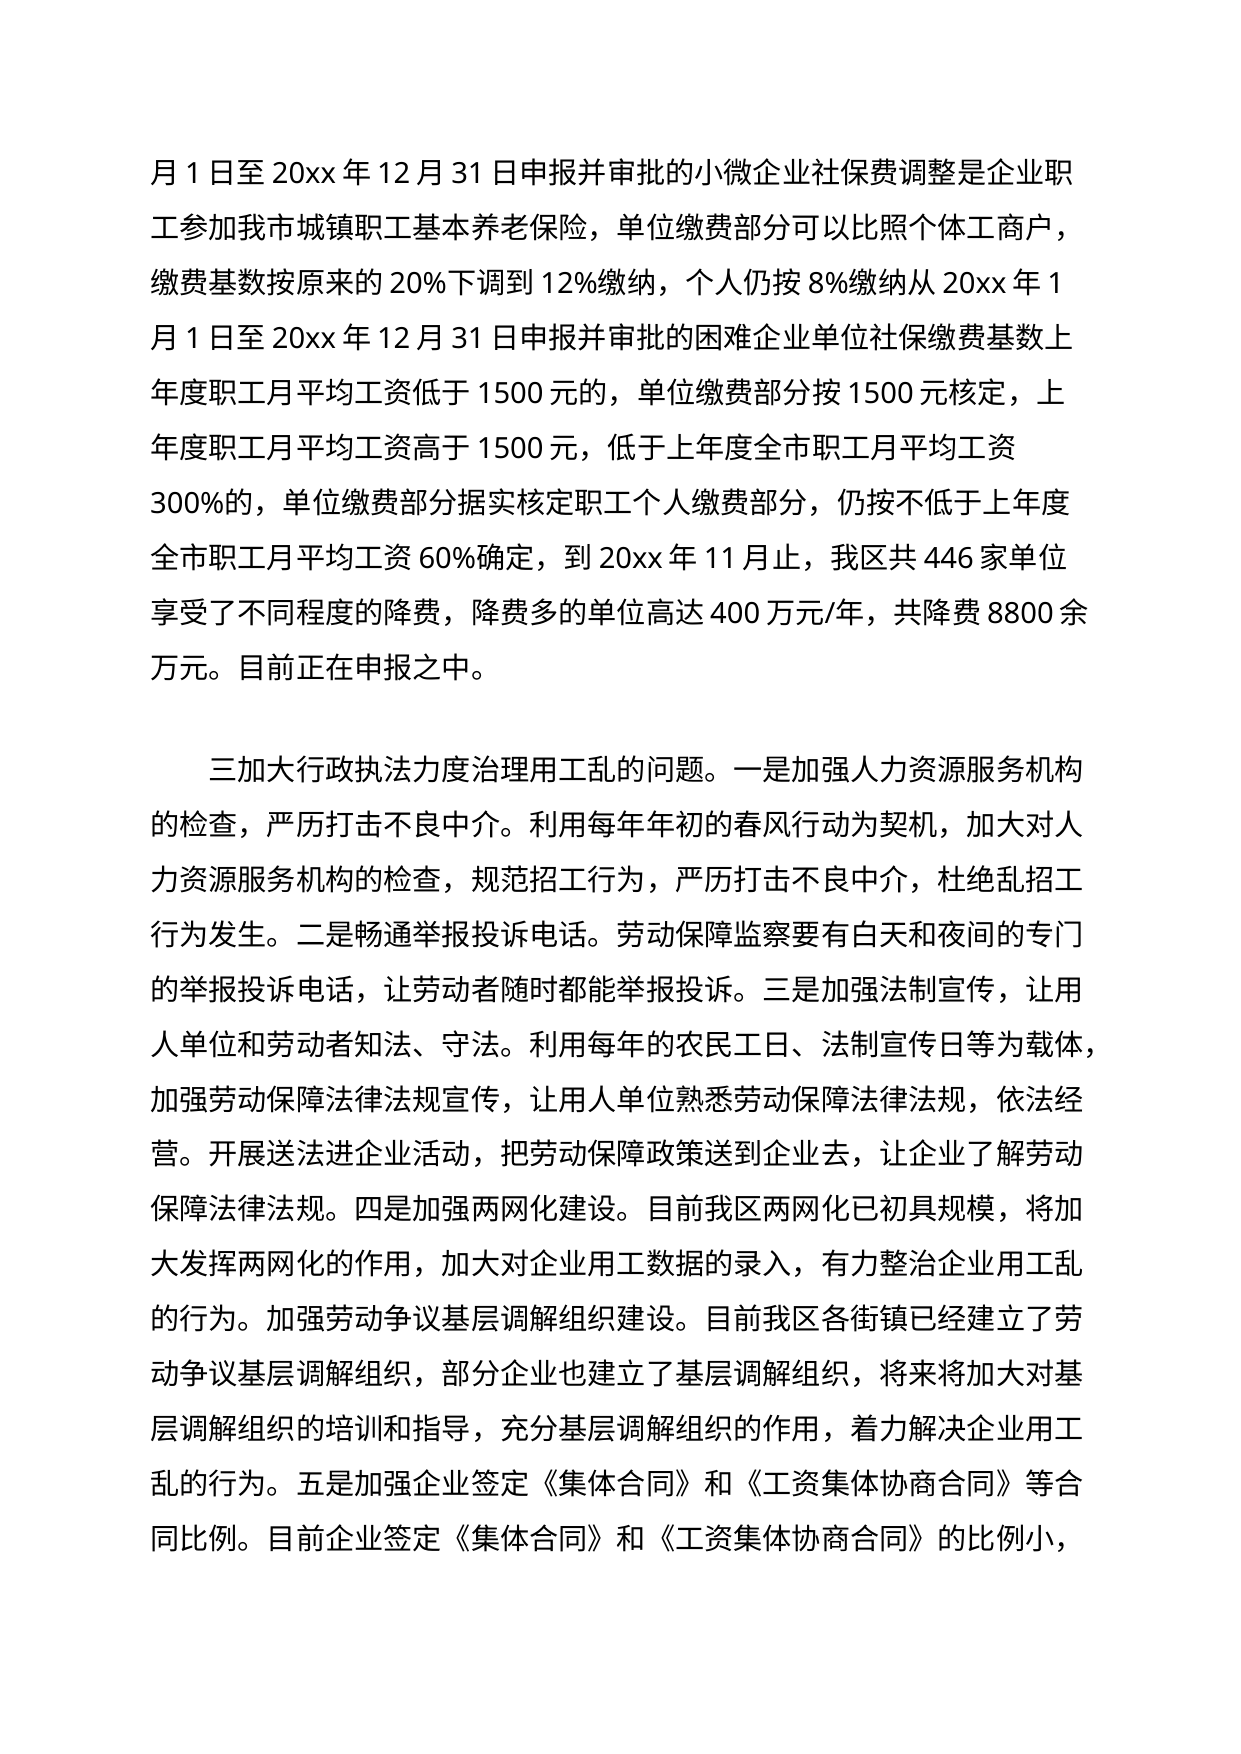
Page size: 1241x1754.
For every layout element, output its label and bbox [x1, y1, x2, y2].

text [150, 747, 1090, 1557]
text [150, 150, 1090, 687]
